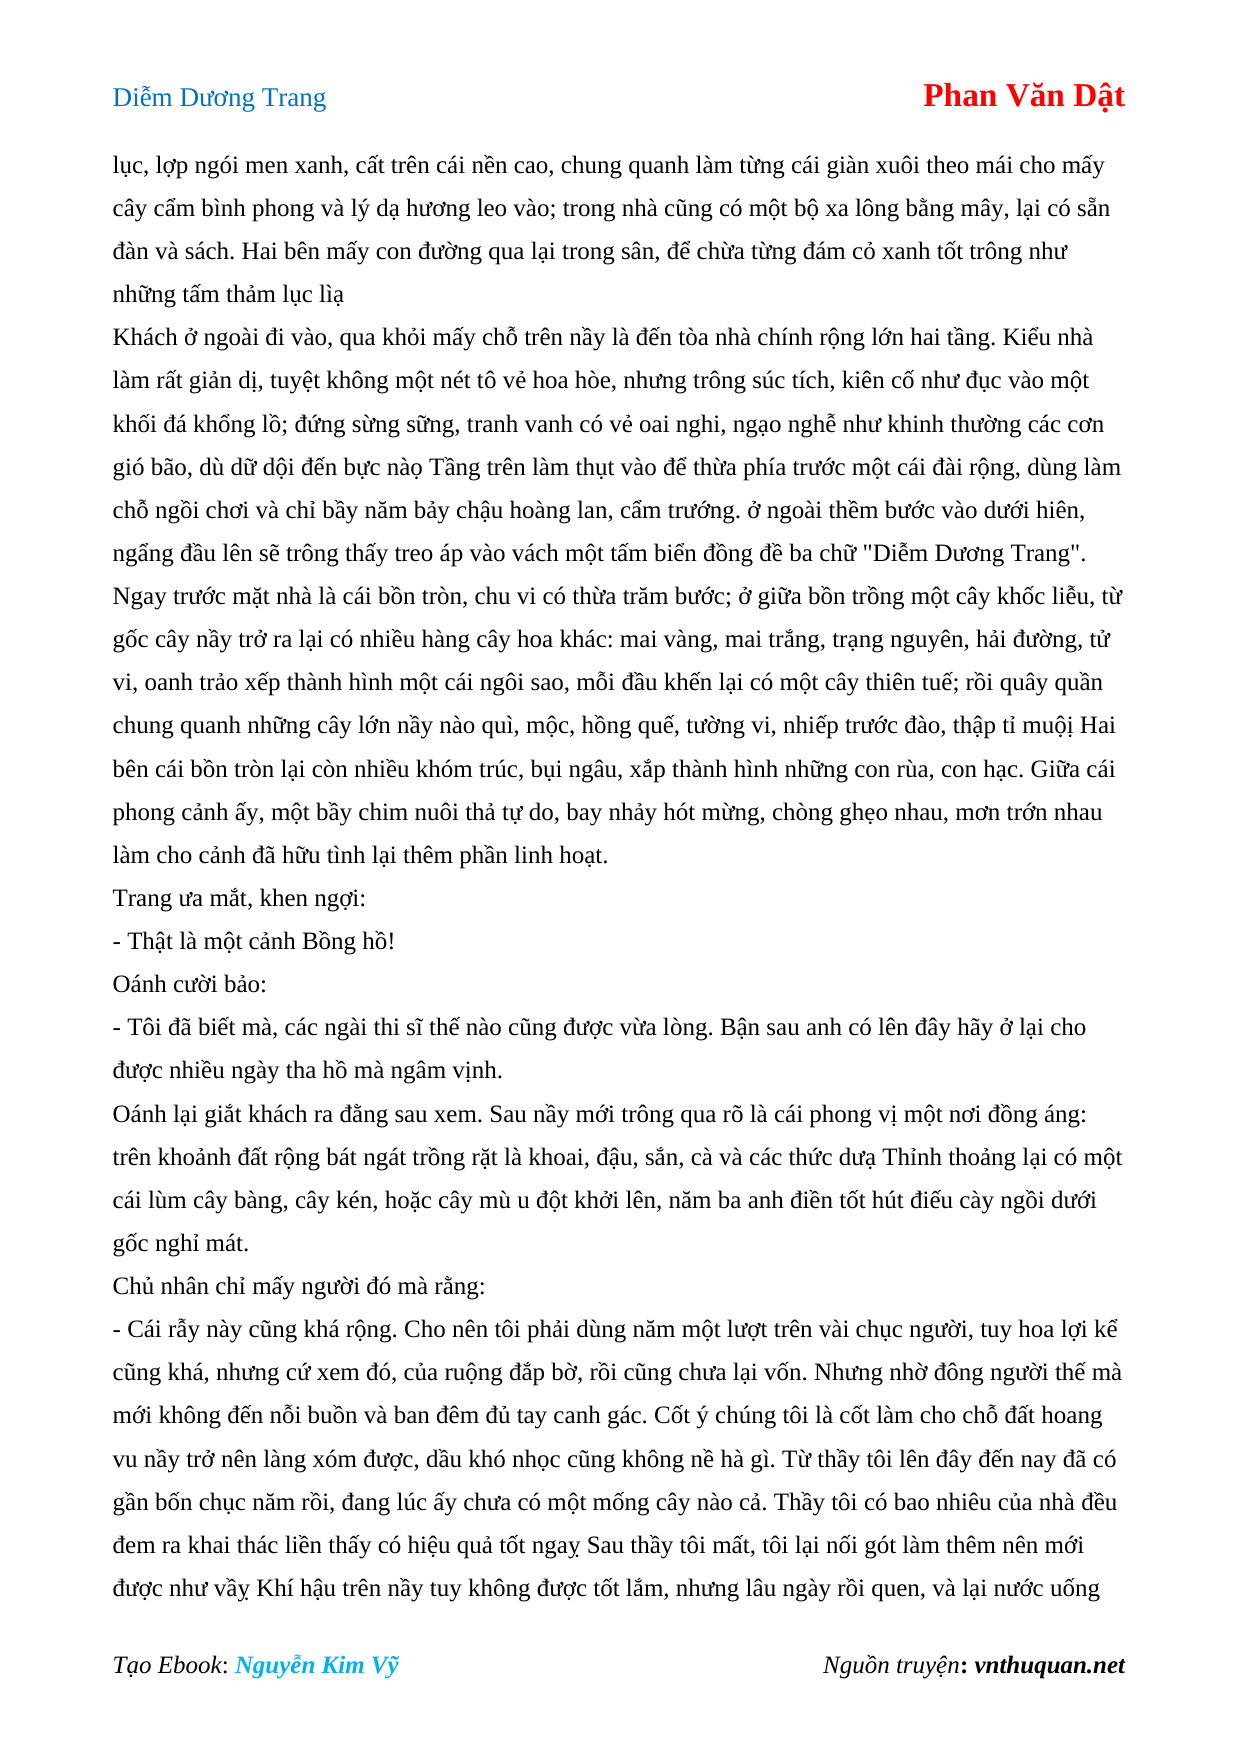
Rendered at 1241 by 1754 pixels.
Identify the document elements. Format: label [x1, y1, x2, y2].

text [112, 150, 1128, 1602]
